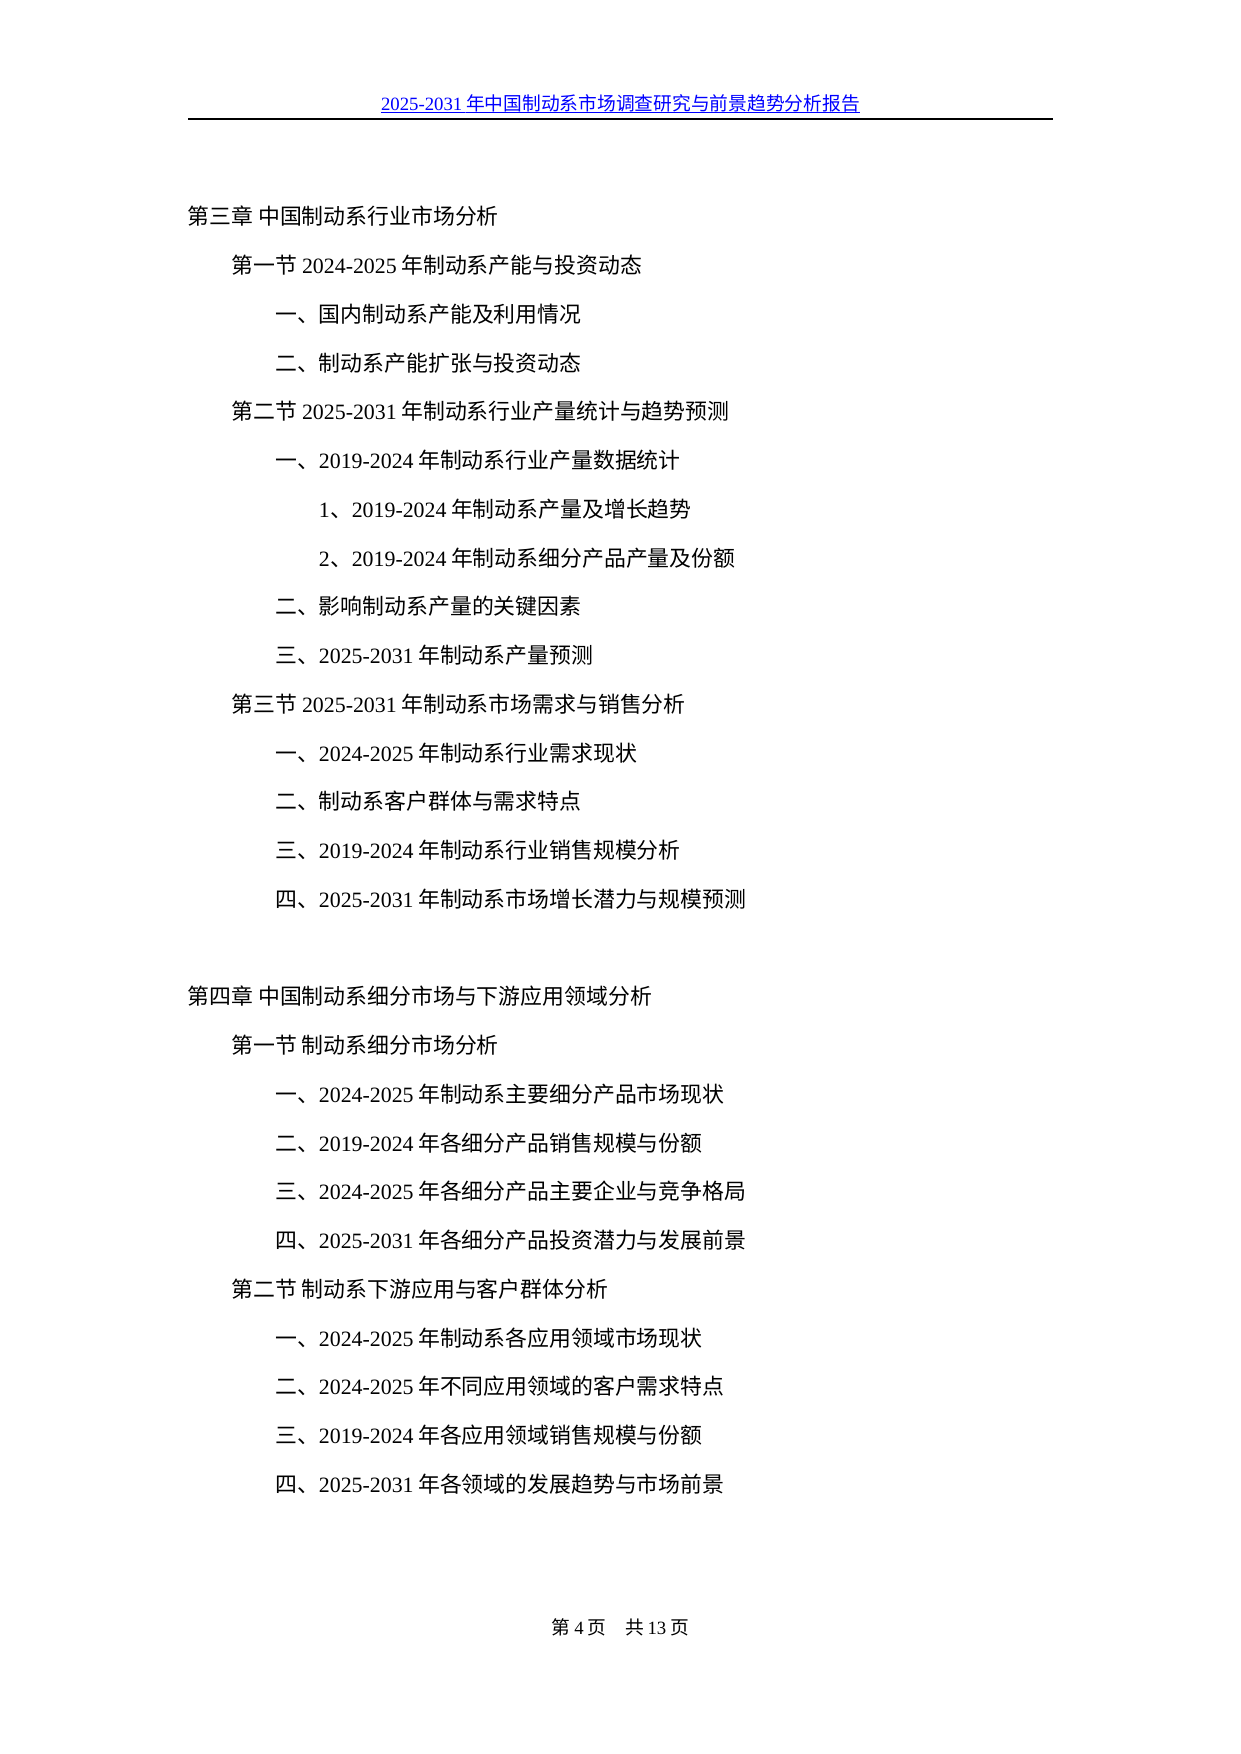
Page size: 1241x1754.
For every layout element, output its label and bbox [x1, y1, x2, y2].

text [187, 150, 1053, 1499]
